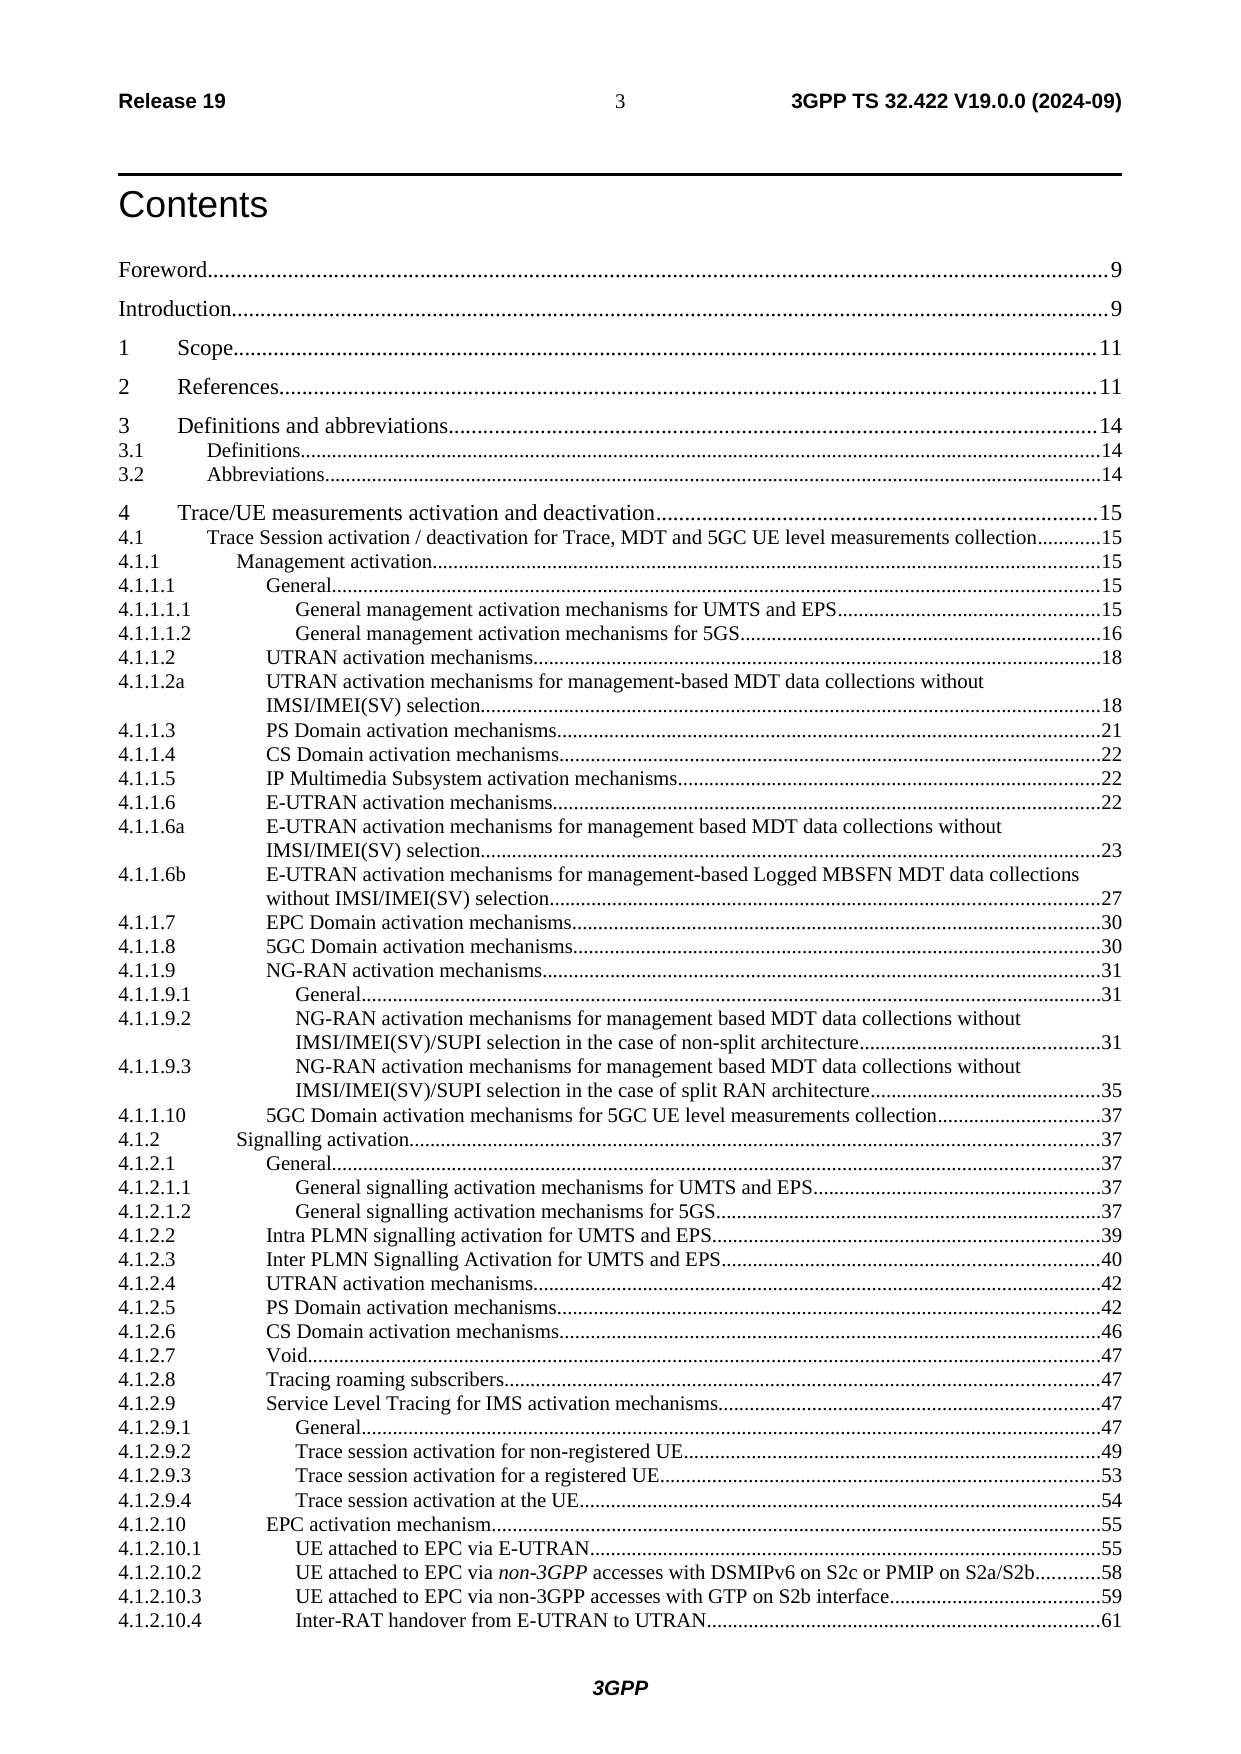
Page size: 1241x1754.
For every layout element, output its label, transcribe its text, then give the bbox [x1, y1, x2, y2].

text 4.1.2.9.2 Trace session activation for non-registered UE 49 [118, 1439, 1122, 1463]
text 4.1.1.1.1 General management activation mechanisms for UMTS and EPS 15 [118, 597, 1122, 621]
text 4.1.2.5 PS Domain activation mechanisms 42 [118, 1295, 1122, 1319]
text 4.1.1.9.2 NG-RAN activation mechanisms for management based MDT data collections without IMSI/IMEI(SV)/SUPI selection in the case of non-split architecture 31 [118, 1006, 1122, 1054]
text 4.1.2.9 Service Level Tracing for IMS activation mechanisms 47 [118, 1391, 1122, 1415]
text 4.1.2.1 General 37 [118, 1151, 1122, 1175]
text 3 Definitions and abbreviations 14 [118, 412, 1078, 438]
text 4.1.1.6b E-UTRAN activation mechanisms for management-based Logged MBSFN MDT data collections without IMSI/IMEI(SV) selection 27 [118, 862, 1122, 910]
text 4.1.1.2 UTRAN activation mechanisms 18 [118, 645, 1122, 669]
text 4.1.1.2a UTRAN activation mechanisms for management-based MDT data collections without IMSI/IMEI(SV) selection 18 [118, 669, 1122, 717]
text 4.1.1.8 5GC Domain activation mechanisms 30 [118, 934, 1122, 958]
text 4.1.2 Signalling activation 37 [118, 1127, 1122, 1151]
text 4.1.2.6 CS Domain activation mechanisms 46 [118, 1319, 1122, 1343]
text 4.1.1.4 CS Domain activation mechanisms 22 [118, 742, 1122, 766]
text 4.1.1.9.1 General 31 [118, 982, 1122, 1006]
text 4.1.2.4 UTRAN activation mechanisms 42 [118, 1271, 1122, 1295]
text 4.1.2.9.3 Trace session activation for a registered UE 53 [118, 1463, 1122, 1487]
text 4.1.1.6 E-UTRAN activation mechanisms 22 [118, 790, 1122, 814]
text 4.1.2.9.4 Trace session activation at the UE 54 [118, 1487, 1122, 1512]
text 4.1.1.10 5GC Domain activation mechanisms for 5GC UE level measurements collection 37 [118, 1102, 1122, 1127]
text 2 References 11 [118, 373, 1078, 399]
text 4.1.1 Management activation 15 [118, 549, 1122, 573]
text Contents [118, 176, 1122, 225]
text 4.1.2.8 Tracing roaming subscribers 47 [118, 1367, 1122, 1391]
text 4.1.2.1.2 General signalling activation mechanisms for 5GS 37 [118, 1199, 1122, 1223]
text 4.1 Trace Session activation / deactivation for Trace, MDT and 5GC UE level measurements collection 15 [118, 525, 1078, 549]
text Foreword 9 [118, 256, 1078, 283]
text 3.2 Abbreviations 14 [118, 462, 1078, 486]
text 4.1.2.10.1 UE attached to EPC via E-UTRAN 55 [118, 1536, 1122, 1560]
text 4.1.1.1.2 General management activation mechanisms for 5GS 16 [118, 621, 1122, 645]
text 4.1.1.5 IP Multimedia Subsystem activation mechanisms 22 [118, 766, 1122, 790]
text 4.1.2.7 Void 47 [118, 1343, 1122, 1367]
text 4.1.2.10 EPC activation mechanism 55 [118, 1512, 1122, 1536]
text 4.1.1.9.3 NG-RAN activation mechanisms for management based MDT data collections without IMSI/IMEI(SV)/SUPI selection in the case of split RAN architecture 35 [118, 1054, 1122, 1102]
text 4.1.2.2 Intra PLMN signalling activation for UMTS and EPS 39 [118, 1223, 1122, 1247]
text 4.1.1.7 EPC Domain activation mechanisms 30 [118, 910, 1122, 934]
text 4.1.2.3 Inter PLMN Signalling Activation for UMTS and EPS 40 [118, 1247, 1122, 1271]
text 4.1.1.6a E-UTRAN activation mechanisms for management based MDT data collections without IMSI/IMEI(SV) selection 23 [118, 814, 1122, 862]
text 4.1.2.10.2 UE attached to EPC via non-3GPP accesses with DSMIPv6 on S2c or PMIP on S2a/S2b 58 [118, 1560, 1122, 1584]
text 4.1.1.9 NG-RAN activation mechanisms 31 [118, 958, 1122, 982]
text 4.1.2.1.1 General signalling activation mechanisms for UMTS and EPS 37 [118, 1175, 1122, 1199]
text 4 Trace/UE measurements activation and deactivation 15 [118, 499, 1078, 525]
text 4.1.2.10.3 UE attached to EPC via non-3GPP accesses with GTP on S2b interface 59 [118, 1584, 1122, 1608]
text 4.1.1.1 General 15 [118, 573, 1122, 597]
text 1 Scope 11 [118, 334, 1078, 360]
text 4.1.1.3 PS Domain activation mechanisms 21 [118, 717, 1122, 742]
text 4.1.2.10.4 Inter-RAT handover from E-UTRAN to UTRAN 61 [118, 1608, 1122, 1632]
text 4.1.2.9.1 General 47 [118, 1415, 1122, 1439]
text 3.1 Definitions 14 [118, 438, 1078, 462]
text Introduction 9 [118, 295, 1078, 321]
